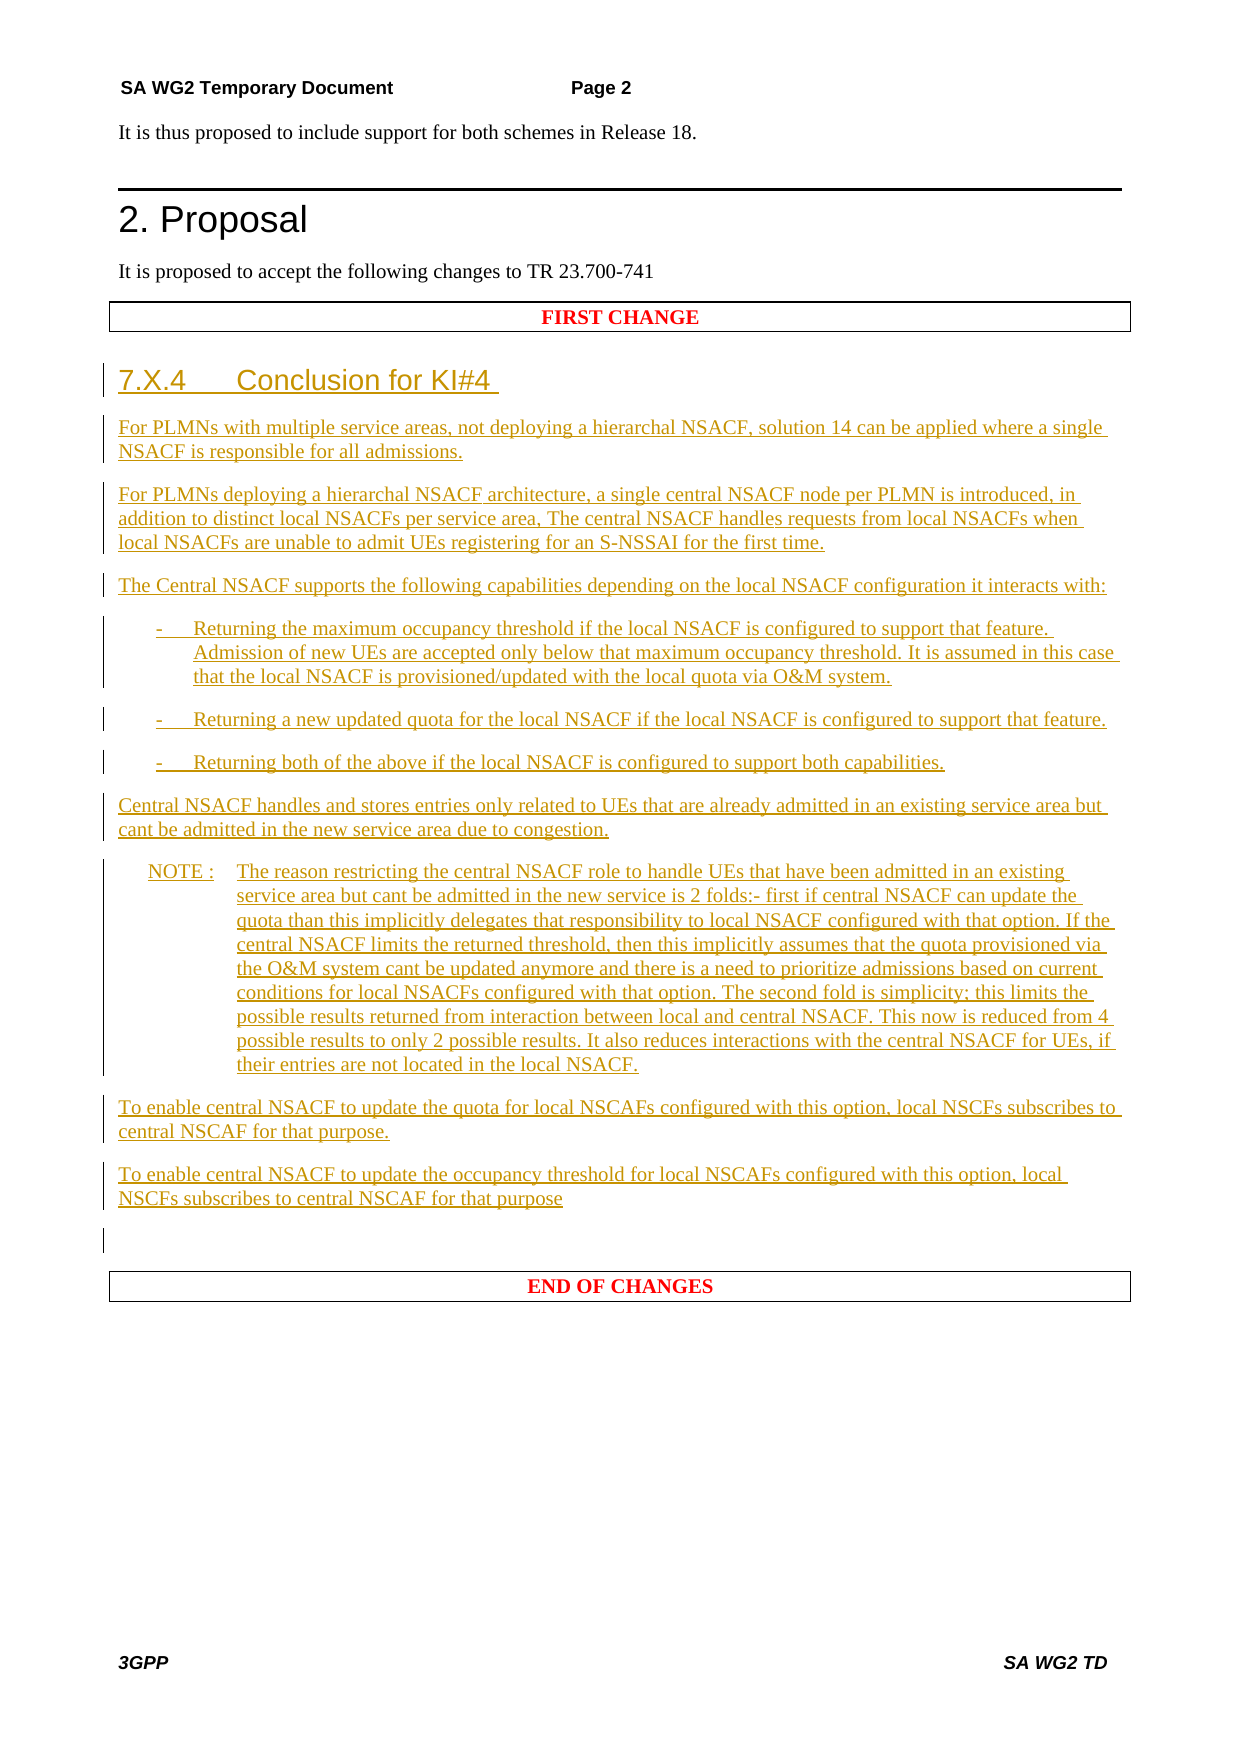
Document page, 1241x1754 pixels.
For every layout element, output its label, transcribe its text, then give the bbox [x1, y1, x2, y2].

text FIRST CHANGE [110, 303, 1130, 331]
text It is proposed to accept the following changes to TR 23.700-741 [118, 259, 1122, 283]
text It is thus proposed to include support for both schemes in Release 18. [118, 119, 1122, 144]
text END OF CHANGES [110, 1272, 1130, 1301]
subtitle 2. Proposal [118, 191, 1122, 240]
